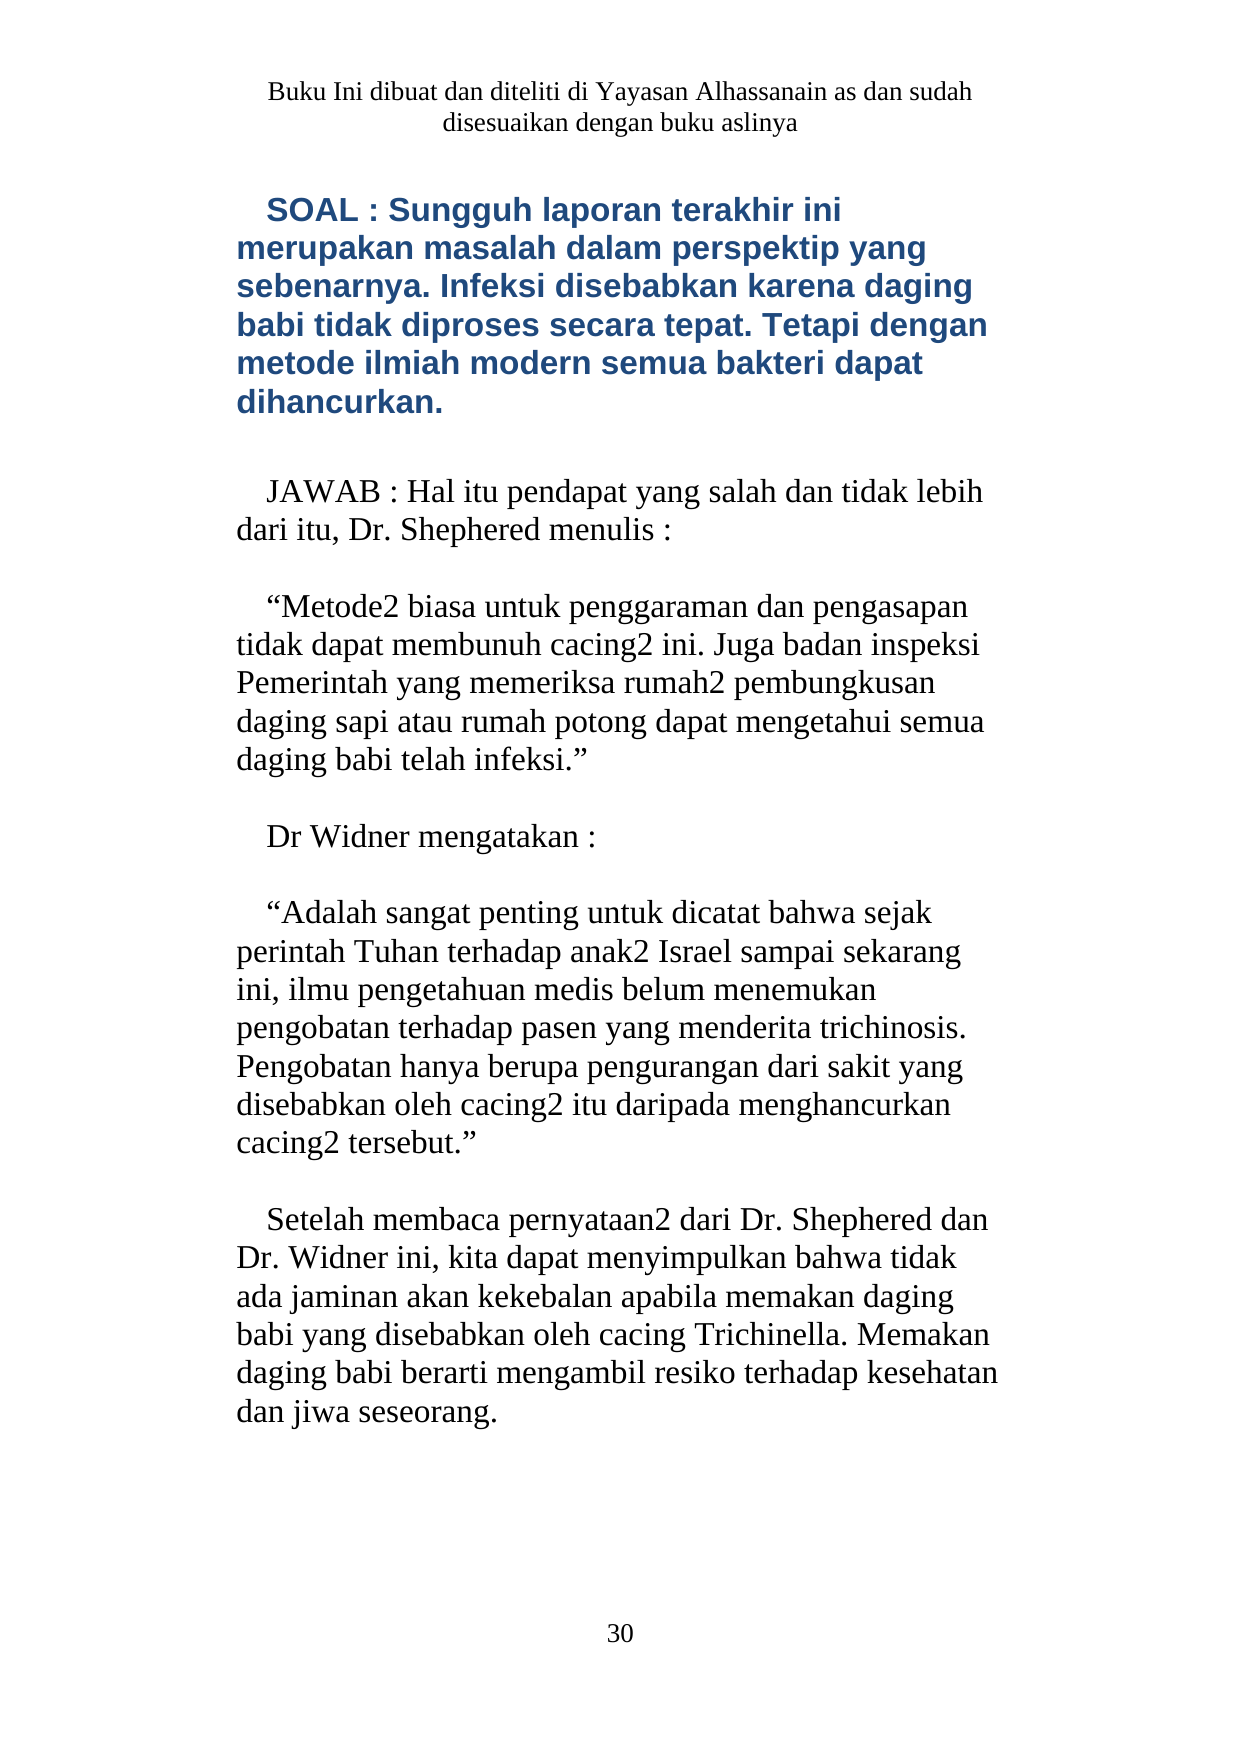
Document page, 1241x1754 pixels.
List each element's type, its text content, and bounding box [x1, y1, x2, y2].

text Dr Widner mengatakan : [236, 816, 1004, 854]
text “Metode2 biasa untuk penggaraman dan pengasapan tidak dapat membunuh cacing2 ini. Juga badan inspeksi Pemerintah yang memeriksa rumah2 pembungkusan daging sapi atau rumah potong dapat mengetahui semua daging babi telah infeksi.” [236, 586, 1004, 778]
subtitle SOAL : Sungguh laporan terakhir ini merupakan masalah dalam perspektip yang sebenarnya. Infeksi disebabkan karena daging babi tidak diproses secara tepat. Tetapi dengan metode ilmiah modern semua bakteri dapat dihancurkan. [236, 190, 1004, 420]
text Setelah membaca pernyataan2 dari Dr. Shephered dan Dr. Widner ini, kita dapat menyimpulkan bahwa tidak ada jaminan akan kekebalan apabila memakan daging babi yang disebabkan oleh cacing Trichinella. Memakan daging babi berarti mengambil resiko terhadap kesehatan dan jiwa seseorang. [236, 1199, 1004, 1429]
text “Adalah sangat penting untuk dicatat bahwa sejak perintah Tuhan terhadap anak2 Israel sampai sekarang ini, ilmu pengetahuan medis belum menemukan pengobatan terhadap pasen yang menderita trichinosis. Pengobatan hanya berupa pengurangan dari sakit yang disebabkan oleh cacing2 itu daripada menghancurkan cacing2 tersebut.” [236, 893, 1004, 1161]
text JAWAB : Hal itu pendapat yang salah dan tidak lebih dari itu, Dr. Shephered menulis : [236, 471, 1004, 548]
